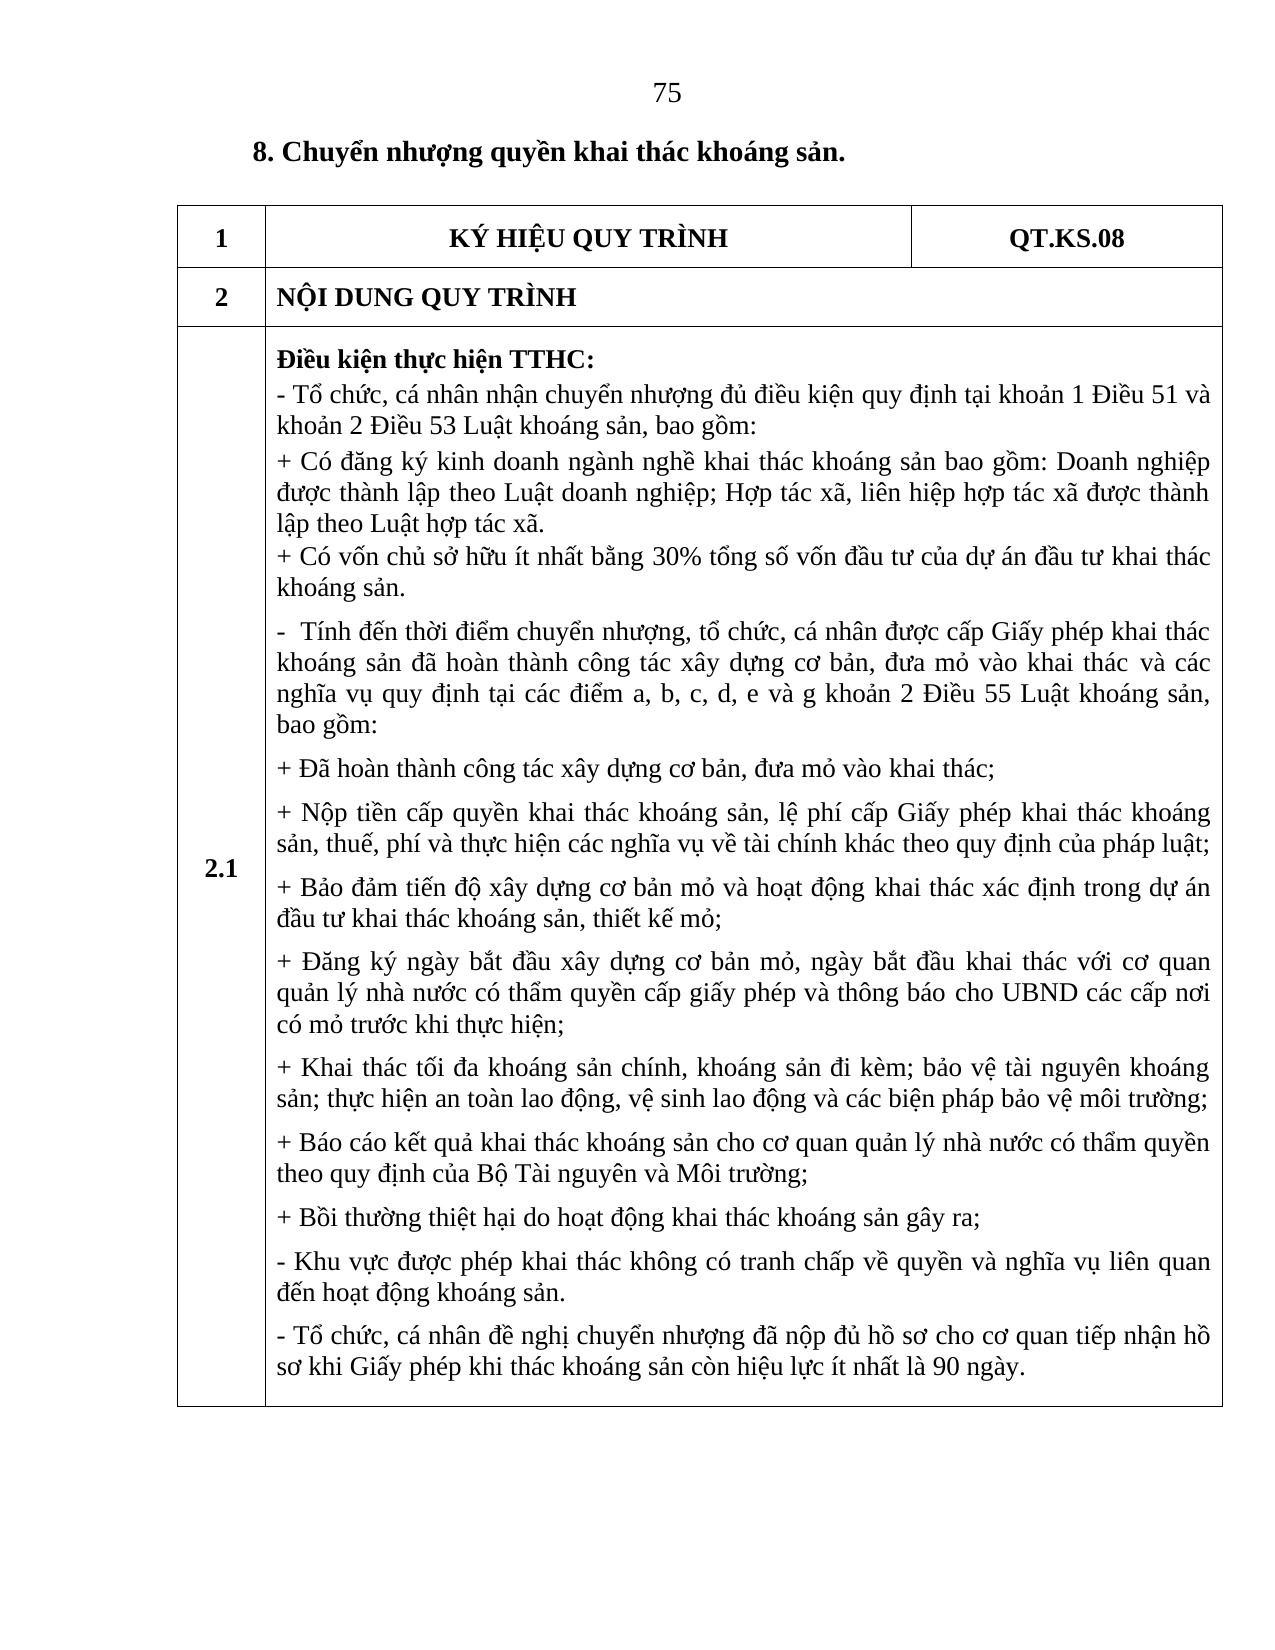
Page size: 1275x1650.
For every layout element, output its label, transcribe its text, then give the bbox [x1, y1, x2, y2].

table_cell NỘI DUNG QUY TRÌNH [266, 268, 1222, 326]
table_header 1 [178, 206, 265, 267]
table_header QT.KS.08 [912, 206, 1222, 267]
table_header KÝ HIỆU QUY TRÌNH [266, 206, 911, 267]
table_cell Điều kiện thực hiện TTHC: - Tổ chức, cá nhân nhận chuyển nhượng đủ điều kiện quy định tại khoản 1 Điều 51 và khoản 2 Điều 53 Luật khoáng sản, bao gồm: + Có đăng ký kinh doanh ngành nghề khai thác khoáng sản bao gồm: Doanh nghiệp được thành lập theo Luật doanh nghiệp; Hợp tác xã, liên hiệp hợp tác xã được thành lập theo Luật hợp tác xã. + Có vốn chủ sở hữu ít nhất bằng 30% tổng số vốn đầu tư của dự án đầu tư khai thác khoáng sản. - Tính đến thời điểm chuyển nhượng, tổ chức, cá nhân được cấp Giấy phép khai thác khoáng sản đã hoàn thành công tác xây dựng cơ bản, đưa mỏ vào khai thác và các nghĩa vụ quy định tại các điểm a, b, c, d, e và g khoản 2 Điều 55 Luật khoáng sản, bao gồm: + Đã hoàn thành công tác xây dựng cơ bản, đưa mỏ vào khai thác; + Nộp tiền cấp quyền khai thác khoáng sản, lệ phí cấp Giấy phép khai thác khoáng sản, thuế, phí và thực hiện các nghĩa vụ về tài chính khác theo quy định của pháp luật; + Bảo đảm tiến độ xây dựng cơ bản mỏ và hoạt động khai thác xác định trong dự án đầu tư khai thác khoáng sản, thiết kế mỏ; + Đăng ký ngày bắt đầu xây dựng cơ bản mỏ, ngày bắt đầu khai thác với cơ quan quản lý nhà nước có thẩm quyền cấp giấy phép và thông báo cho UBND các cấp nơi có mỏ trước khi thực hiện; + Khai thác tối đa khoáng sản chính, khoáng sản đi kèm; bảo vệ tài nguyên khoáng sản; thực hiện an toàn lao động, vệ sinh lao động và các biện pháp bảo vệ môi trường; + Báo cáo kết quả khai thác khoáng sản cho cơ quan quản lý nhà nước có thẩm quyền theo quy định của Bộ Tài nguyên và Môi trường; + Bồi thường thiệt hại do hoạt động khai thác khoáng sản gây ra; - Khu vực được phép khai thác không có tranh chấp về quyền và nghĩa vụ liên quan đến hoạt động khoáng sản. - Tổ chức, cá nhân đề nghị chuyển nhượng đã nộp đủ hồ sơ cho cơ quan tiếp nhận hồ sơ khi Giấy phép khi thác khoáng sản còn hiệu lực ít nhất là 90 ngày. [266, 327, 1222, 1406]
text 8. Chuyển nhượng quyền khai thác khoáng sản. [177, 134, 1157, 168]
table_cell 2.1 [178, 327, 265, 1406]
table_cell 2 [178, 268, 265, 326]
